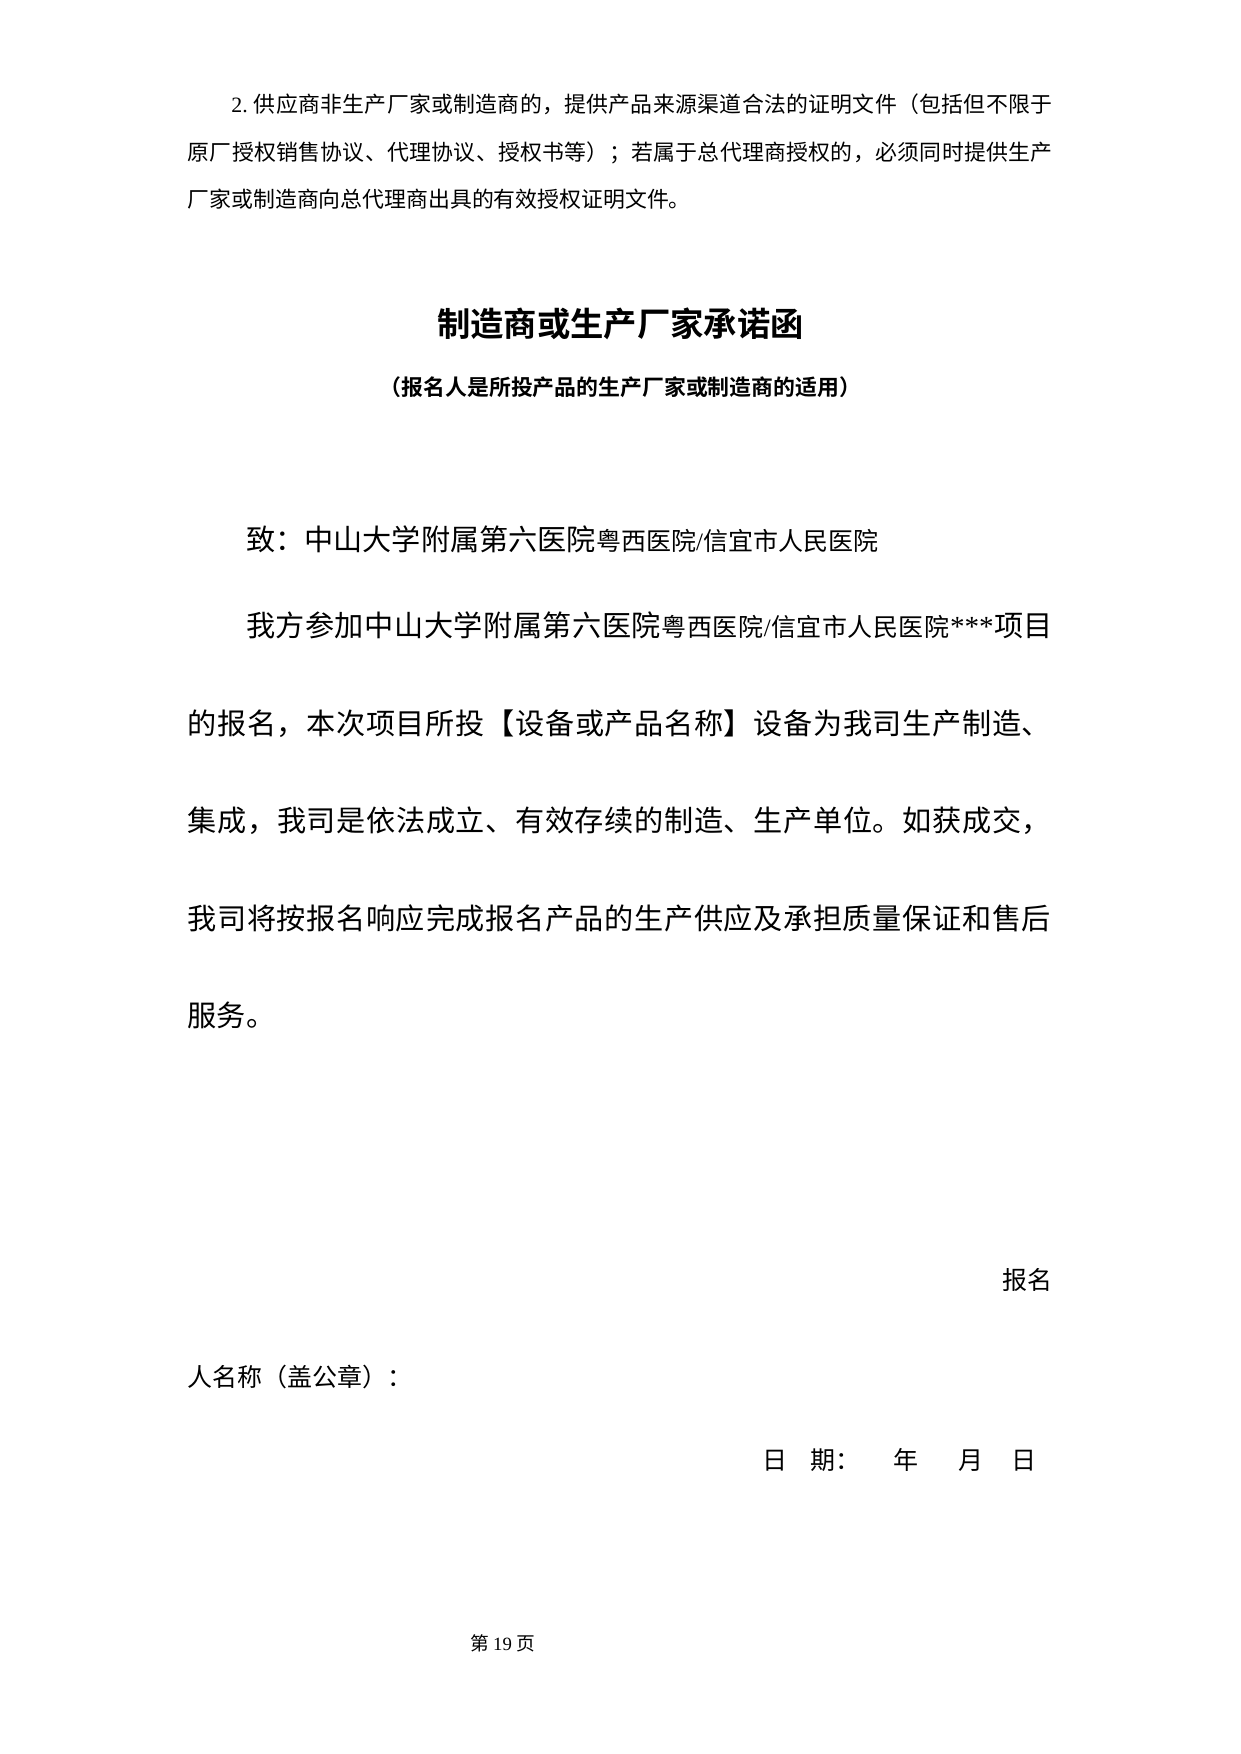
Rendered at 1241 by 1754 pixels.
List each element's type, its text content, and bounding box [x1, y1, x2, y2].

text 日 期： 年 月 日 [187, 1426, 1062, 1491]
text 2. 供应商非生产厂家或制造商的，提供产品来源渠道合法的证明文件（包括但不限于原厂授权销售协议、代理协议、授权书等）；若属于总代理商授权的，必须同时提供生产厂家或制造商向总代理商出具的有效授权证明文件。 [187, 87, 1053, 214]
text （报名人是所投产品的生产厂家或制造商的适用） [187, 370, 1053, 402]
text 制造商或生产厂家承诺函 [187, 298, 1053, 346]
text 致：中山大学附属第六医院粤西医院/信宜市人民医院 [187, 506, 1053, 571]
text 报名人名称（盖公章）： [187, 1246, 1053, 1408]
text 我方参加中山大学附属第六医院粤西医院/信宜市人民医院***项目的报名，本次项目所投【设备或产品名称】设备为我司生产制造、集成，我司是依法成立、有效存续的制造、生产单位。如获成交，我司将按报名响应完成报名产品的生产供应及承担质量保证和售后服务。 [187, 592, 1053, 1047]
